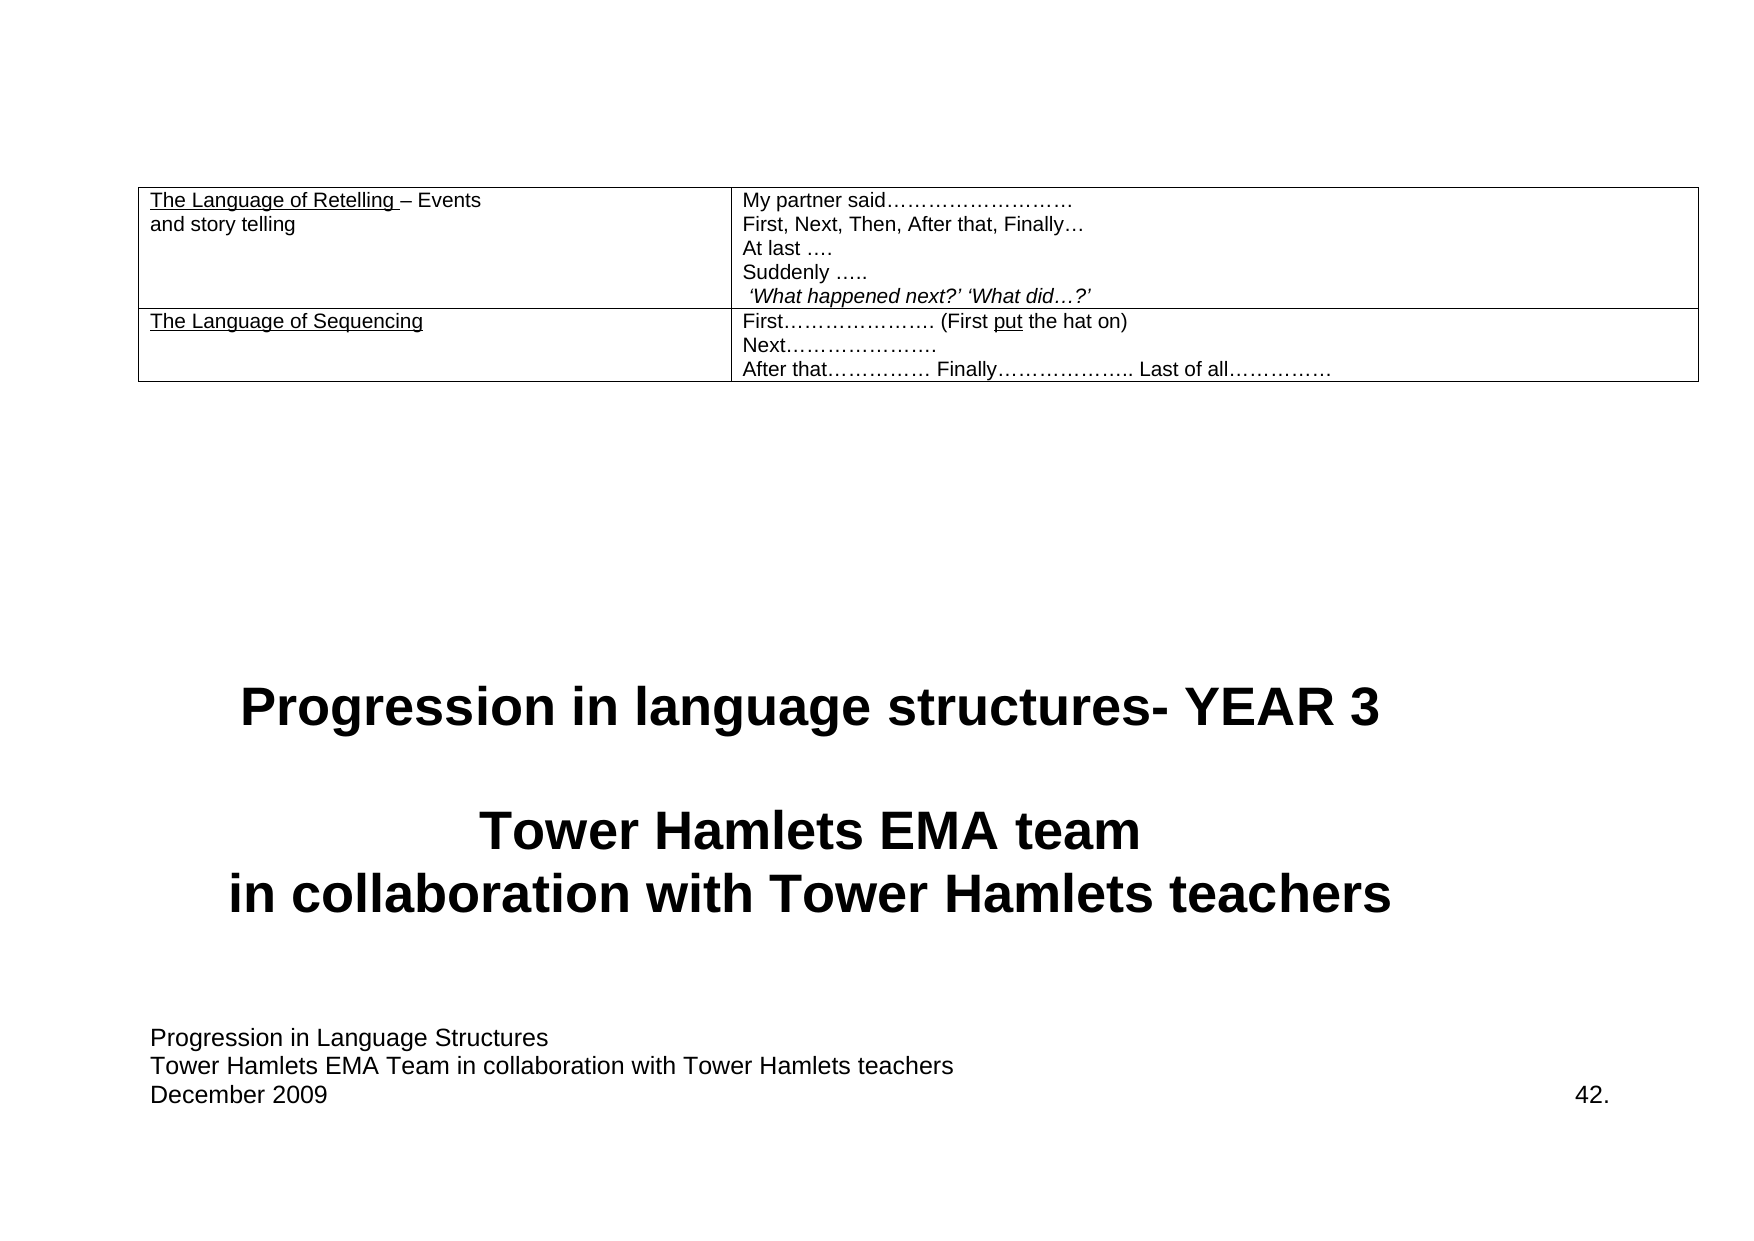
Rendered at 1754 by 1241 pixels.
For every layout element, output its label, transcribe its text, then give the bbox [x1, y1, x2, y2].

text Tower Hamlets EMA team [150, 799, 1471, 861]
table_cell My partner said……………………… First, Next, Then, After that, Finally… At last …. Suddenly ….. ‘What happened next?’ ‘What did…?’ [732, 188, 1698, 308]
table_cell The Language of Retelling – Events and story telling [139, 188, 731, 308]
text in collaboration with Tower Hamlets teachers [150, 861, 1471, 923]
text Progression in language structures- YEAR 3 [150, 674, 1471, 737]
table_cell The Language of Sequencing [139, 309, 731, 381]
table_cell First…………………. (First put the hat on) Next…………………. After that…………… Finally……………….. Last of all…………… [732, 309, 1698, 381]
